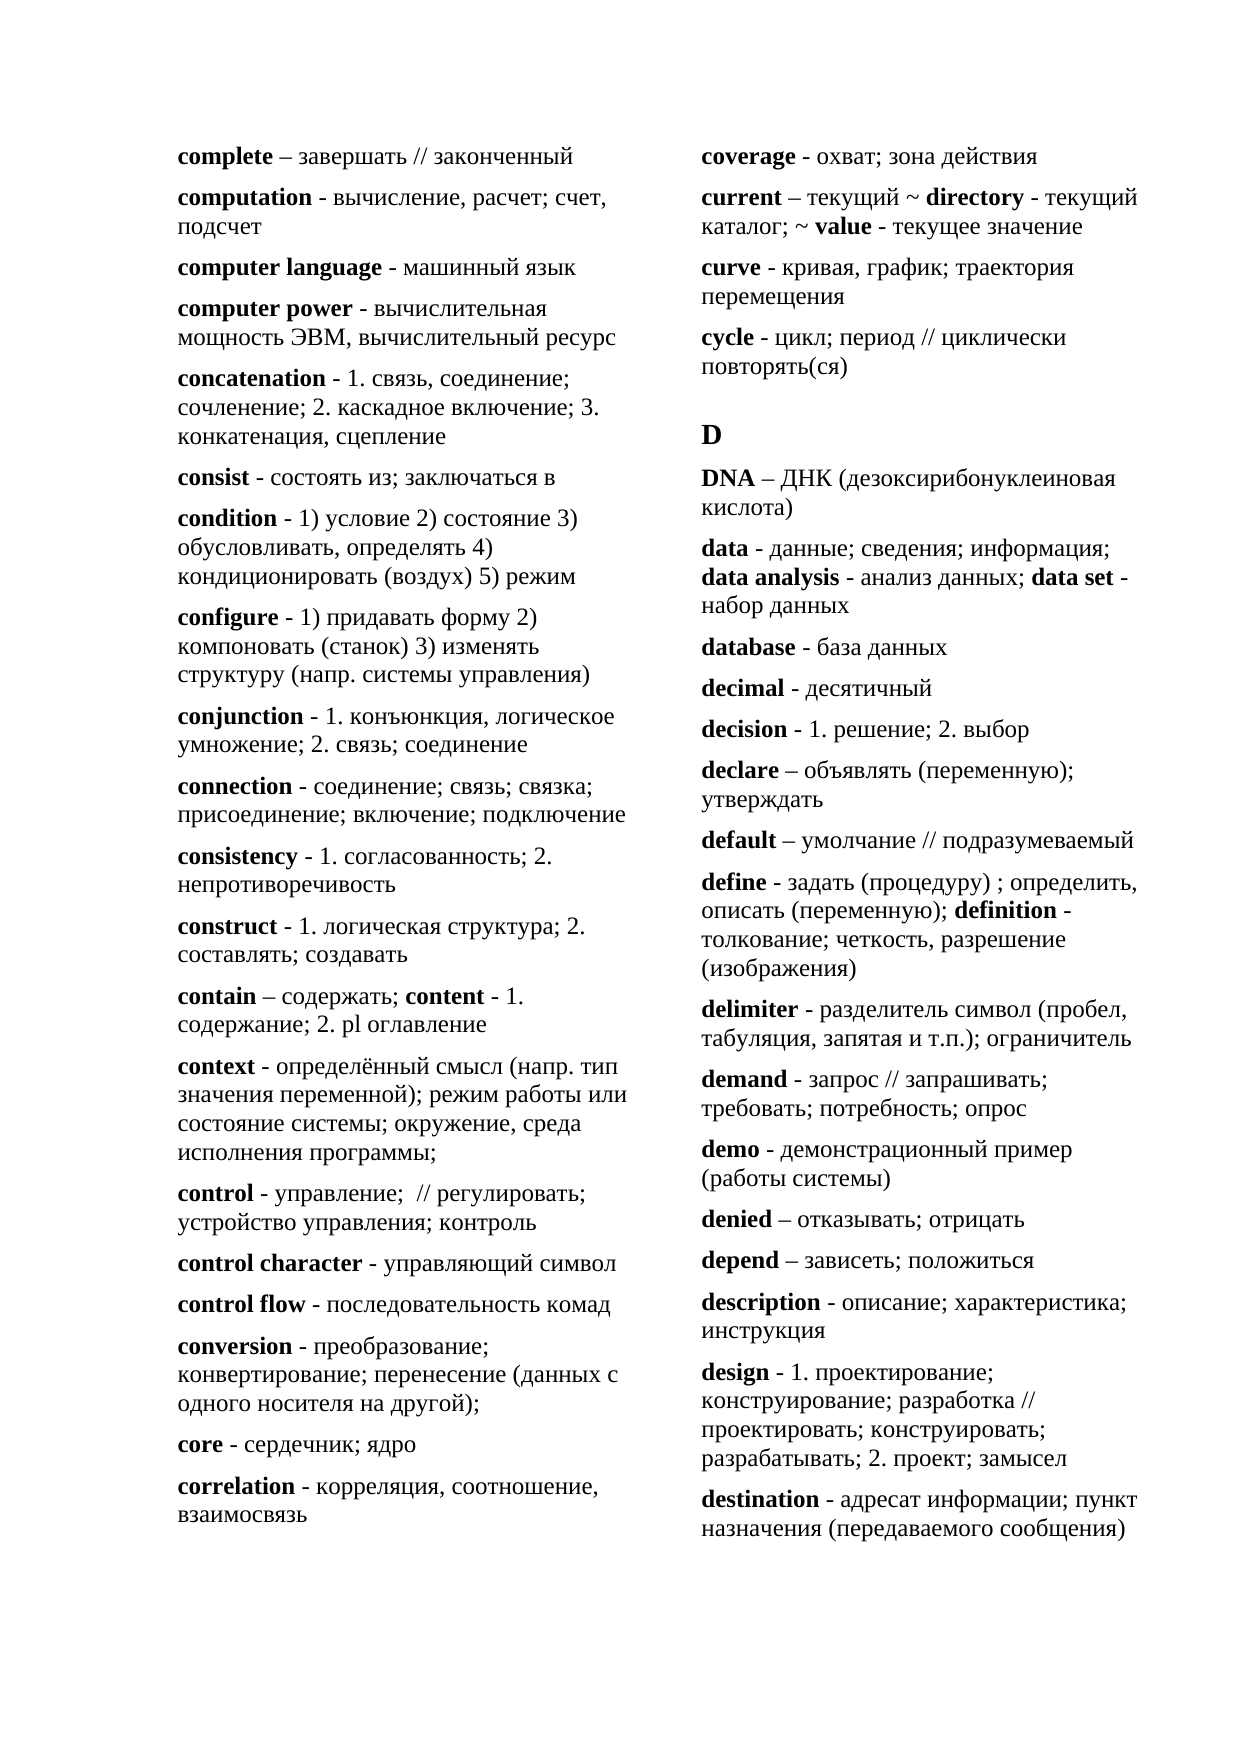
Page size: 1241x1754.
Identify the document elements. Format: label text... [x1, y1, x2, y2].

text design - 1. проектирование; конструирование; разработка // проектировать; конструировать; разрабатывать; 2. проект; замысел [701, 1357, 1152, 1472]
text database - база данных [701, 632, 1152, 661]
text control flow - последовательность комад [177, 1289, 627, 1318]
text DNA – ДНК (дезоксирибонуклеиновая кислота) [701, 463, 1152, 521]
text coverage - охват; зона действия [701, 141, 1152, 169]
text define - задать (процедуру) ; определить, описать (переменную); definition - толкование; четкость, разрешение (изображения) [701, 867, 1152, 982]
text demo - демонстрационный пример (работы системы) [701, 1134, 1152, 1192]
text concatenation - 1. связь, соединение; сочленение; 2. каскадное включение; 3. конкатенация, сцепление [177, 363, 627, 449]
text conjunction - 1. конъюнкция, логическое умножение; 2. связь; соединение [177, 701, 627, 758]
text decimal - десятичный [701, 673, 1152, 702]
text consist - состоять из; заключаться в [177, 462, 627, 491]
text decision - 1. решение; 2. выбор [701, 714, 1152, 743]
text depend – зависеть; положиться [701, 1246, 1152, 1274]
text control character - управляющий символ [177, 1248, 627, 1277]
text demand - запрос // запрашивать; требовать; потребность; опрос [701, 1064, 1152, 1122]
text D [701, 417, 1152, 451]
text description - описание; характеристика; инструкция [701, 1287, 1152, 1344]
text computation - вычисление, расчет; счет, подсчет [177, 182, 627, 239]
text control - управление; // регулировать; устройство управления; контроль [177, 1178, 627, 1236]
text correlation - корреляция, соотношение, взаимосвязь [177, 1471, 627, 1528]
text configure - 1) придавать форму 2) компоновать (станок) 3) изменять структуру (напр. системы управления) [177, 602, 627, 688]
text delimiter - разделитель символ (пробел, табуляция, запятая и т.п.); ограничитель [701, 994, 1152, 1052]
text current – текущий ~ directory - текущий каталог; ~ value - текущее значение [701, 182, 1152, 239]
text consistency - 1. согласованность; 2. непротиворечивость [177, 841, 627, 898]
text connection - соединение; связь; связка; присоединение; включение; подключение [177, 771, 627, 828]
text destination - адресат информации; пункт назначения (передаваемого сообщения) [701, 1484, 1152, 1542]
text core - сердечник; ядро [177, 1429, 627, 1458]
text complete – завершать // законченный [177, 141, 627, 169]
text curve - кривая, график; траектория перемещения [701, 252, 1152, 309]
text denied – отказывать; отрицать [701, 1204, 1152, 1233]
text data - данные; сведения; информация; data analysis - анализ данных; data set - набор данных [701, 533, 1152, 619]
text declare – объявлять (переменную); утверждать [701, 756, 1152, 813]
text conversion - преобразование; конвертирование; перенесение (данных с одного носителя на другой); [177, 1331, 627, 1417]
text cycle - цикл; период // циклически повторять(ся) [701, 322, 1152, 379]
text construct - 1. логическая структура; 2. составлять; создавать [177, 911, 627, 968]
text condition - 1) условие 2) состояние 3) обусловливать, определять 4) кондиционировать (воздух) 5) режим [177, 503, 627, 589]
text contain – содержать; content - 1. содержание; 2. pl оглавление [177, 981, 627, 1038]
text context - определённый смысл (напр. тип значения переменной); режим работы или состояние системы; окружение, среда исполнения программы; [177, 1051, 627, 1166]
text computer language - машинный язык [177, 252, 627, 281]
text computer power - вычислительная мощность ЭВМ, вычислительный ресурс [177, 293, 627, 351]
text default – умолчание // подразумеваемый [701, 826, 1152, 854]
